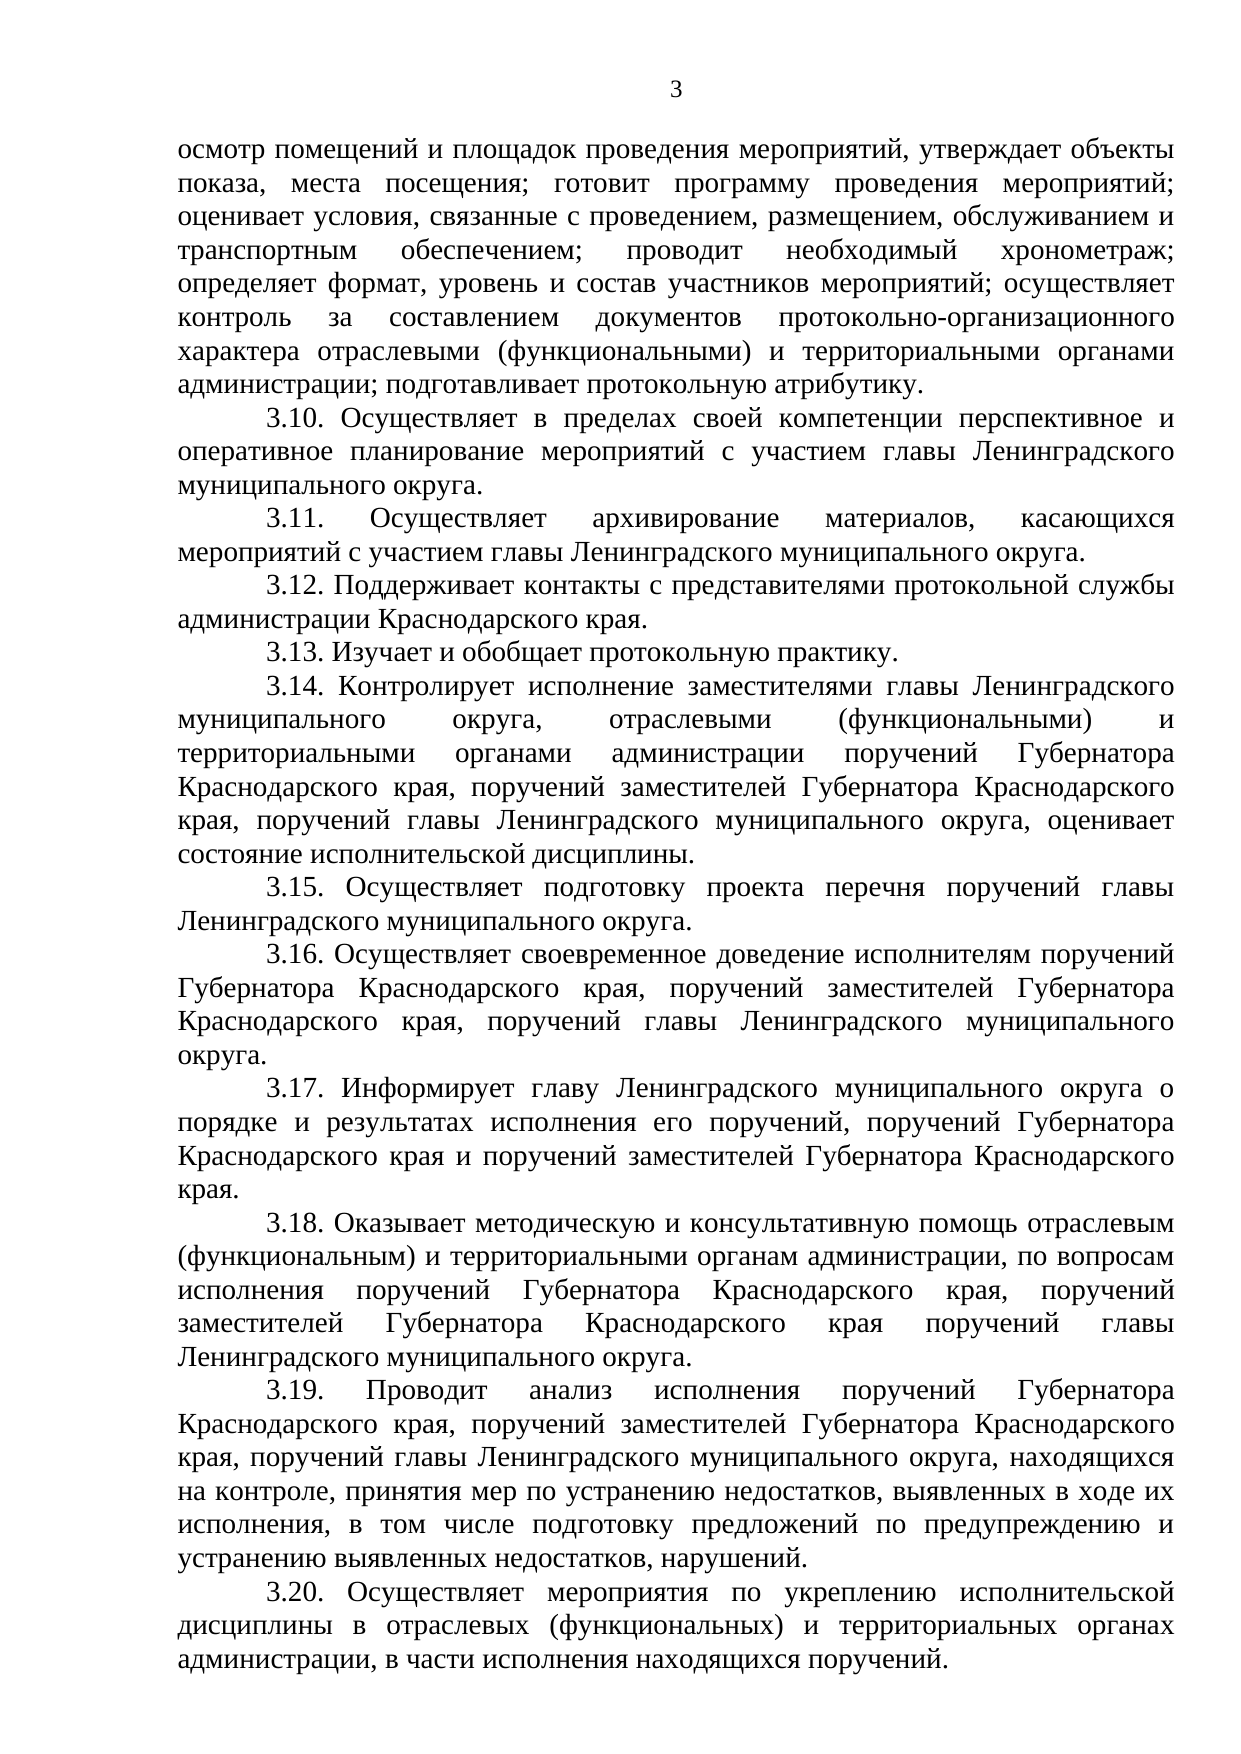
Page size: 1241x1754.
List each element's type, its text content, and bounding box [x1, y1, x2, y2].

text 3.12. Поддерживает контакты с представителями протокольной службы администрации Краснодарского края. [177, 567, 1175, 634]
text 3.11. Осуществляет архивирование материалов, касающихся мероприятий с участием главы Ленинградского муниципального округа. [177, 500, 1175, 567]
text 3.13. Изучает и обобщает протокольную практику. [177, 634, 1175, 668]
text 3.17. Информирует главу Ленинградского муниципального округа о порядке и результатах исполнения его поручений, поручений Губернатора Краснодарского края и поручений заместителей Губернатора Краснодарского края. [177, 1071, 1175, 1205]
text 3.19. Проводит анализ исполнения поручений Губернатора Краснодарского края, поручений заместителей Губернатора Краснодарского края, поручений главы Ленинградского муниципального округа, находящихся на контроле, принятия мер по устранению недостатков, выявленных в ходе их исполнения, в том числе подготовку предложений по предупреждению и устранению выявленных недостатков, нарушений. [177, 1372, 1175, 1574]
text 3.10. Осуществляет в пределах своей компетенции перспективное и оперативное планирование мероприятий с участием главы Ленинградского муниципального округа. [177, 400, 1175, 500]
text 3.16. Осуществляет своевременное доведение исполнителям поручений Губернатора Краснодарского края, поручений заместителей Губернатора Краснодарского края, поручений главы Ленинградского муниципального округа. [177, 936, 1175, 1071]
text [177, 131, 1175, 400]
text 3.15. Осуществляет подготовку проекта перечня поручений главы Ленинградского муниципального округа. [177, 869, 1175, 936]
text 3.14. Контролирует исполнение заместителями главы Ленинградского муниципального округа, отраслевыми (функциональными) и территориальными органами администрации поручений Губернатора Краснодарского края, поручений заместителей Губернатора Краснодарского края, поручений главы Ленинградского муниципального округа, оценивает состояние исполнительской дисциплины. [177, 668, 1175, 869]
text 3.18. Оказывает методическую и консультативную помощь отраслевым (функциональным) и территориальными органам администрации, по вопросам исполнения поручений Губернатора Краснодарского края, поручений заместителей Губернатора Краснодарского края поручений главы Ленинградского муниципального округа. [177, 1205, 1175, 1372]
text 3.20. Осуществляет мероприятия по укреплению исполнительской дисциплины в отраслевых (функциональных) и территориальных органах администрации, в части исполнения находящихся поручений. [177, 1574, 1175, 1674]
